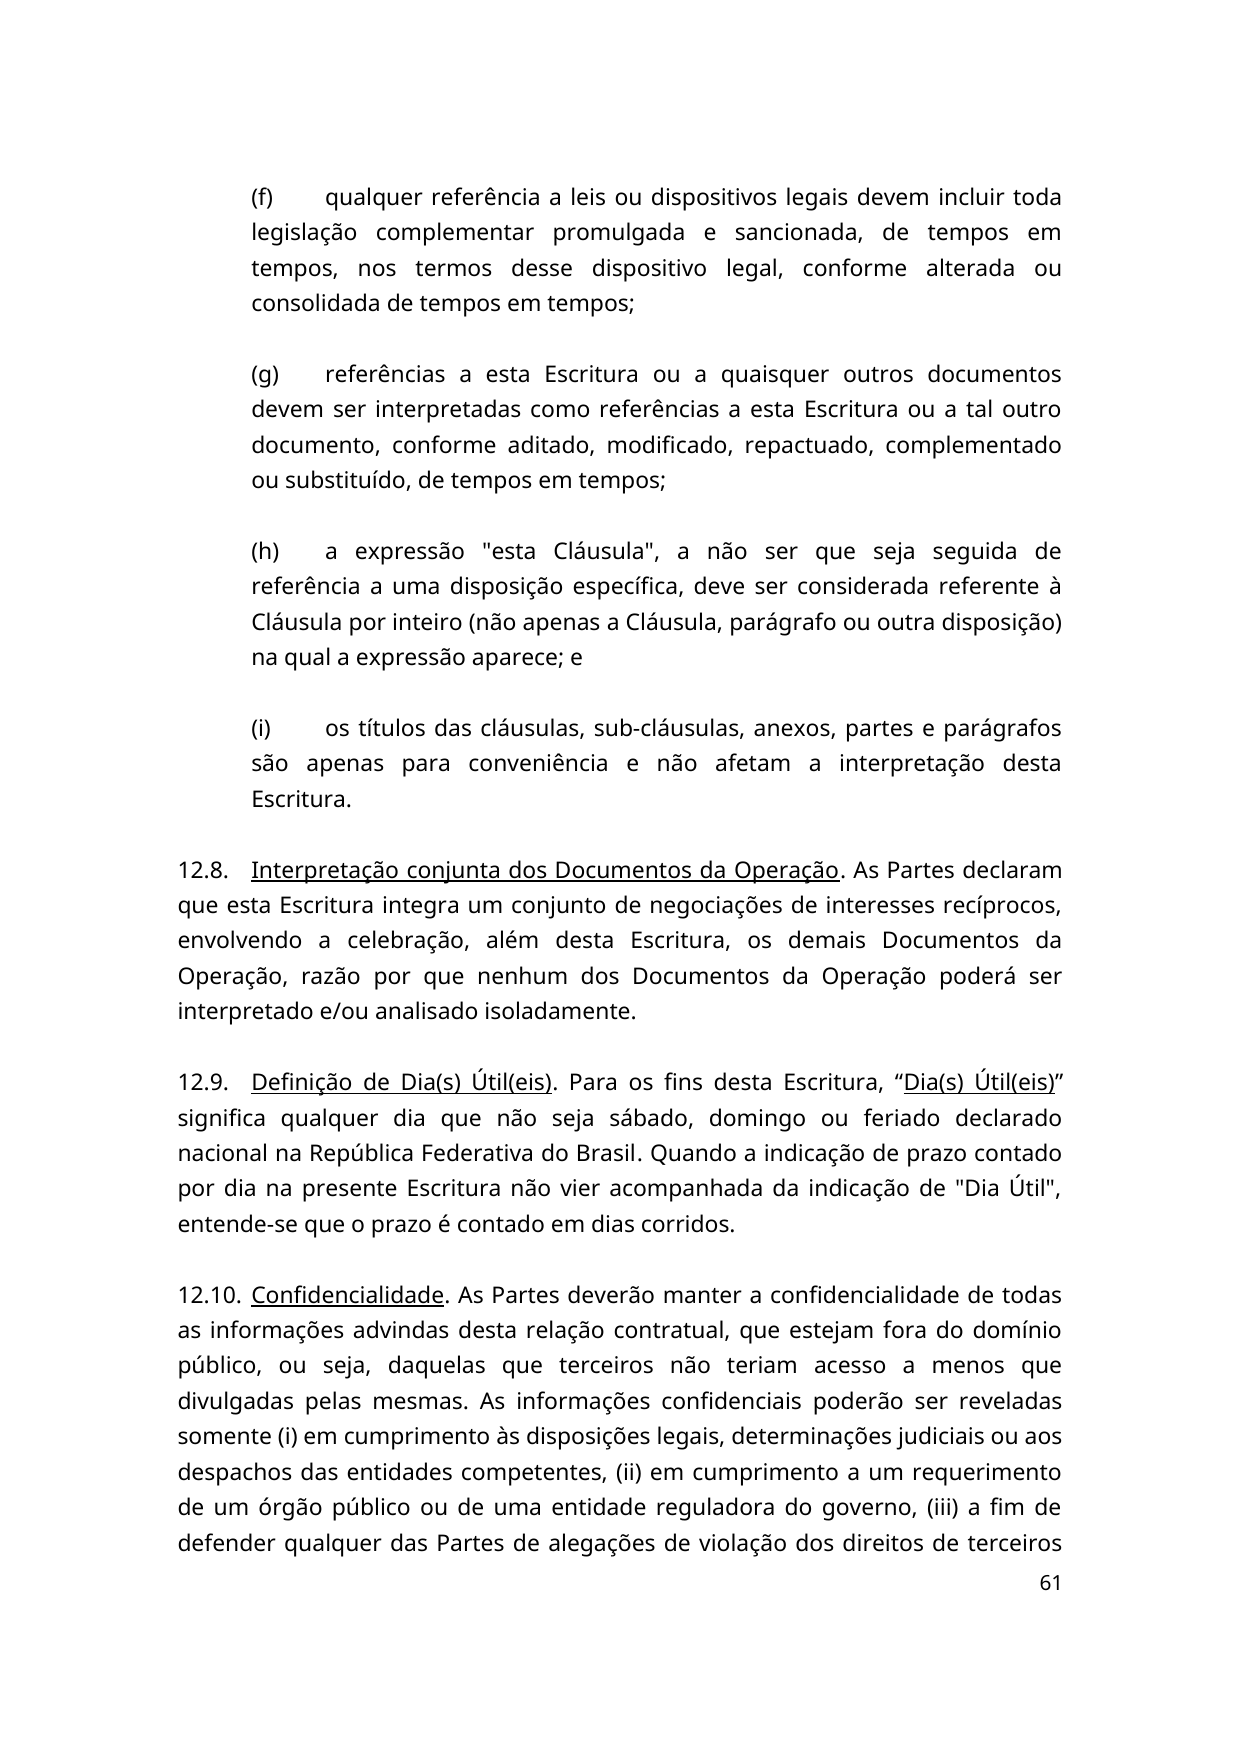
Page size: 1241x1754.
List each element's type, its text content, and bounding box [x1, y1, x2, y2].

text 12.9. Definição de Dia(s) Útil(eis). Para os fins desta Escritura, “Dia(s) Útil(eis)” significa qualquer dia que não seja sábado, domingo ou feriado declarado nacional na República Federativa do Brasil. Quando a indicação de prazo contado por dia na presente Escritura não vier acompanhada da indicação de "Dia Útil", entende-se que o prazo é contado em dias corridos. [177, 1062, 1063, 1239]
list 12.8. Interpretação conjunta dos Documentos da Operação. As Partes declaram que esta Escritura integra um conjunto de negociações de interesses recíprocos, envolvendo a celebração, além desta Escritura, os demais Documentos da Operação, razão por que nenhum dos Documentos da Operação poderá ser interpretado e/ou analisado isoladamente. [177, 850, 1063, 1027]
text (h) a expressão "esta Cláusula", a não ser que seja seguida de referência a uma disposição específica, deve ser considerada referente à Cláusula por inteiro (não apenas a Cláusula, parágrafo ou outra disposição) na qual a expressão aparece; e [251, 531, 1063, 673]
text (f) qualquer referência a leis ou dispositivos legais devem incluir toda legislação complementar promulgada e sancionada, de tempos em tempos, nos termos desse dispositivo legal, conforme alterada ou consolidada de tempos em tempos; [251, 177, 1063, 318]
text (i) os títulos das cláusulas, sub-cláusulas, anexos, partes e parágrafos são apenas para conveniência e não afetam a interpretação desta Escritura. [251, 708, 1063, 814]
text (g) referências a esta Escritura ou a quaisquer outros documentos devem ser interpretadas como referências a esta Escritura ou a tal outro documento, conforme aditado, modificado, repactuado, complementado ou substituído, de tempos em tempos; [251, 354, 1063, 496]
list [177, 1275, 1063, 1558]
